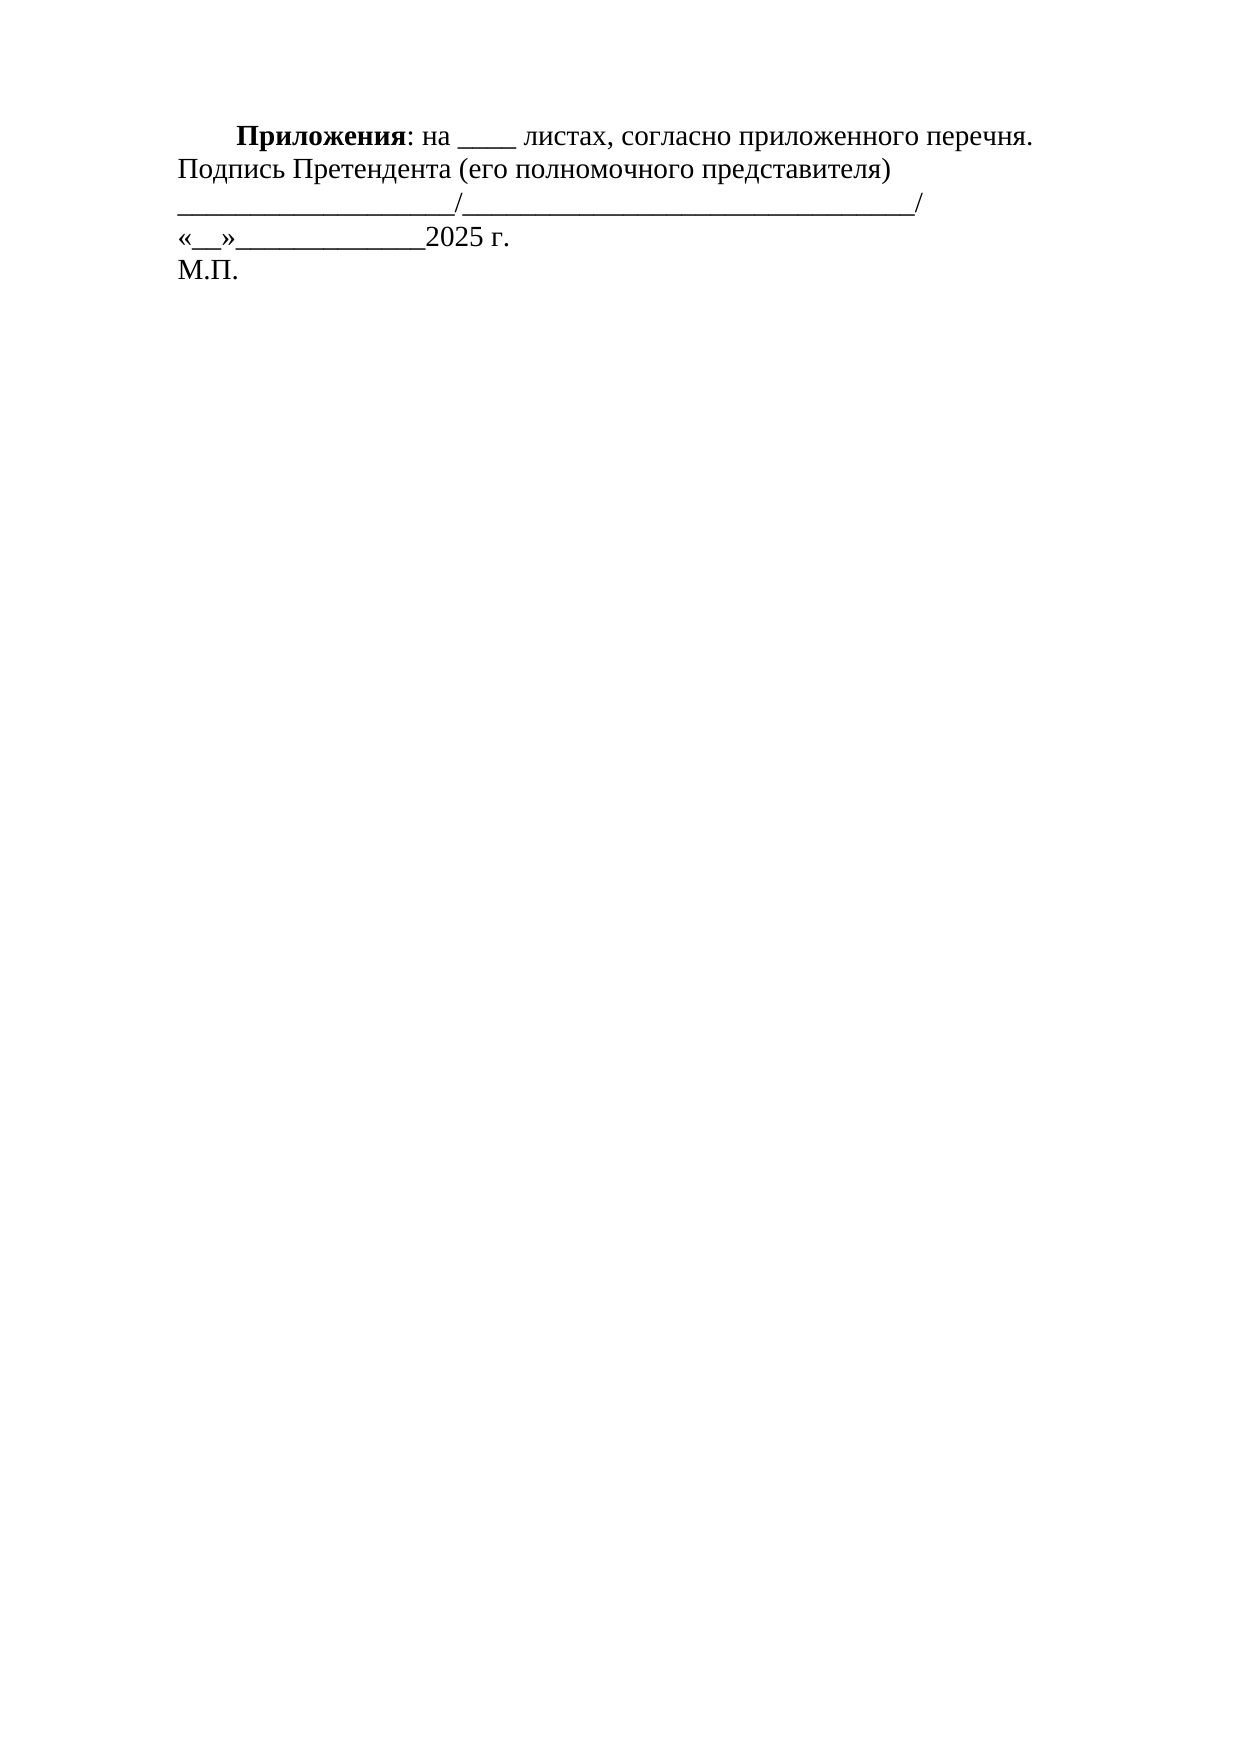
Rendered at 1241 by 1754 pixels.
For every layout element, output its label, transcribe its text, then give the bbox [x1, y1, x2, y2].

text «__»_____________2025 г. [177, 219, 1152, 252]
text ___________________/_______________________________/ [177, 185, 1152, 219]
text Подпись Претендента (его полномочного представителя) [177, 152, 1152, 185]
text М.П. [177, 252, 1152, 286]
text Приложения: на ____ листах, согласно приложенного перечня. [177, 118, 1152, 152]
